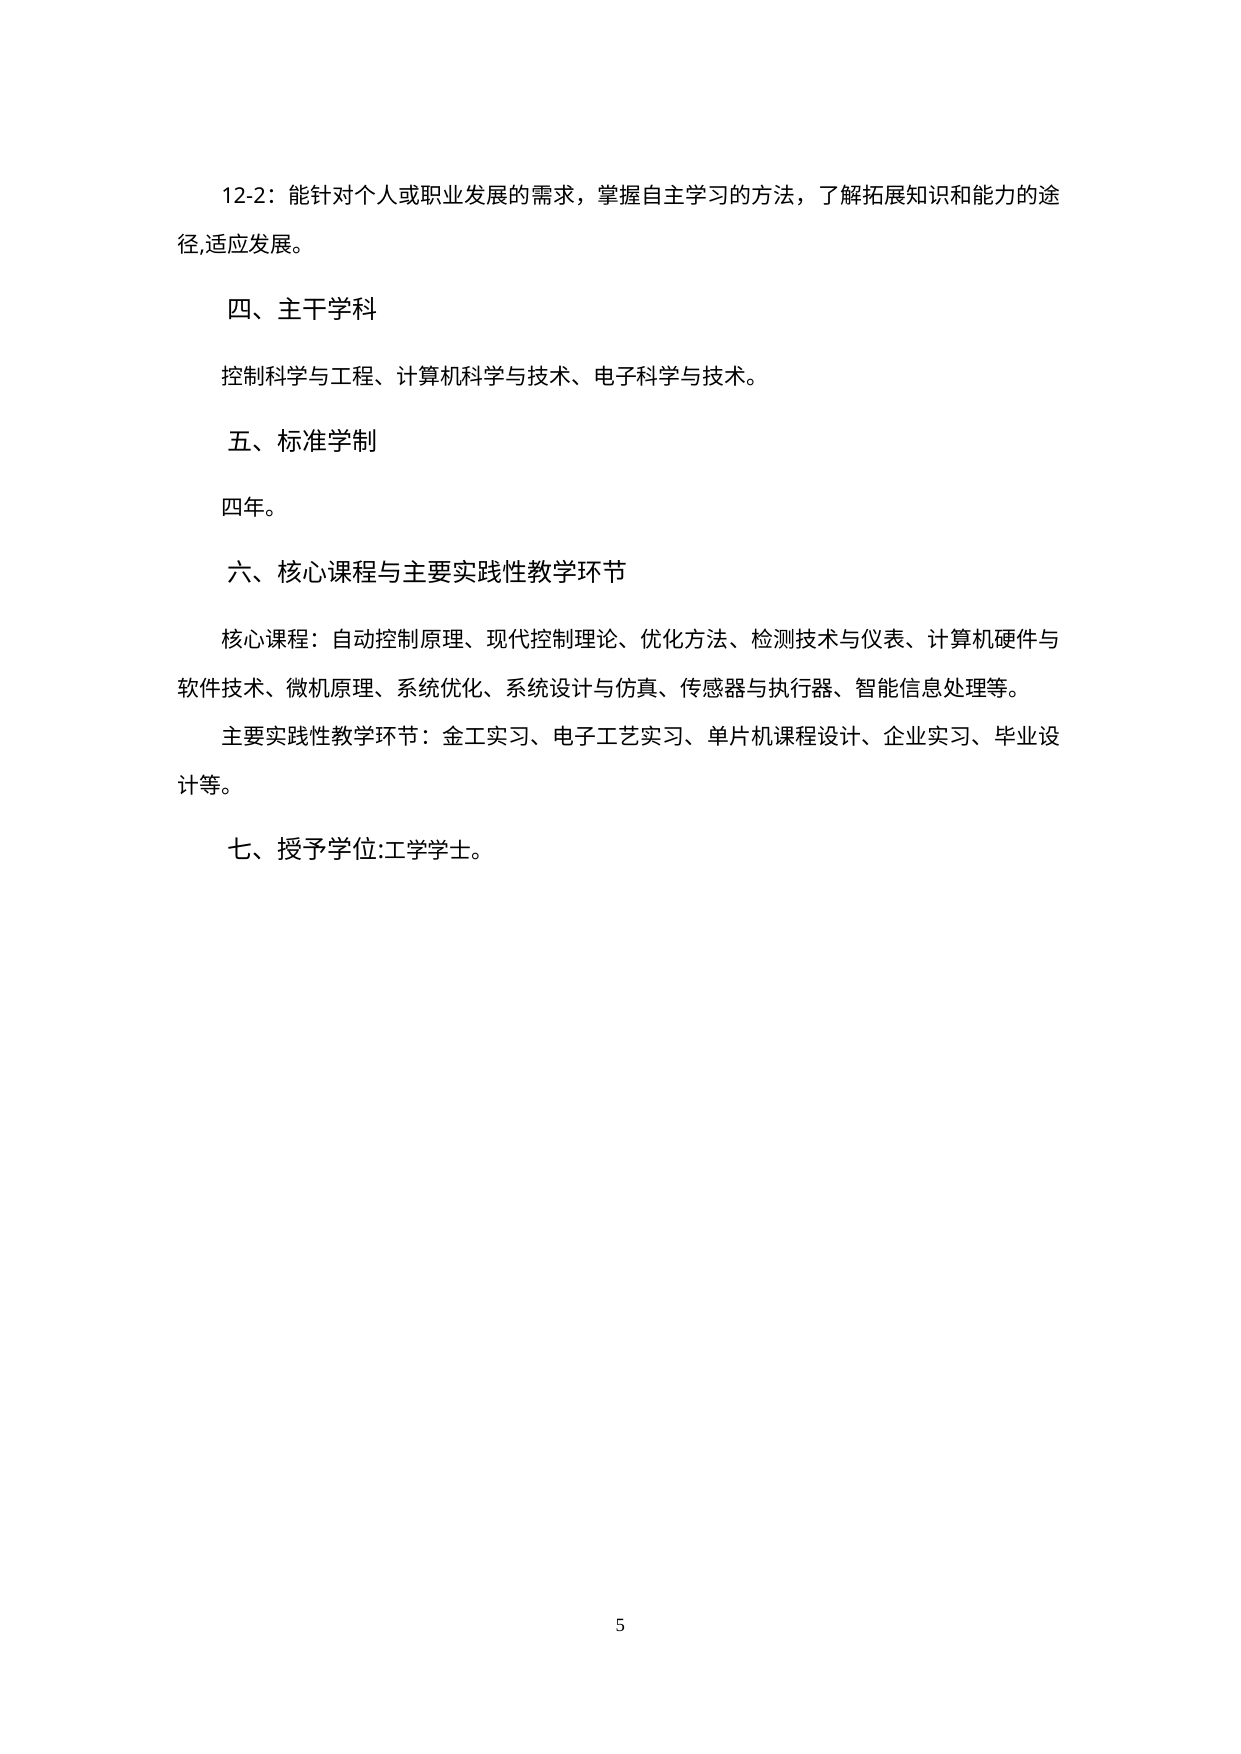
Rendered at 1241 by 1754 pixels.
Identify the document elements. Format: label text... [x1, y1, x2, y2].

text 核心课程：自动控制原理、现代控制理论、优化方法、检测技术与仪表、计算机硬件与软件技术、微机原理、系统优化、系统设计与仿真、传感器与执行器、智能信息处理等。 [177, 621, 1063, 703]
text 七、授予学位:工学学士。 [177, 816, 1063, 881]
text 控制科学与工程、计算机科学与技术、电子科学与技术。 [177, 358, 1063, 391]
text 主要实践性教学环节：金工实习、电子工艺实习、单片机课程设计、企业实习、毕业设计等。 [177, 718, 1063, 800]
text 12-2：能针对个人或职业发展的需求，掌握自主学习的方法，了解拓展知识和能力的途径,适应发展。 [177, 178, 1063, 259]
text 四年。 [177, 490, 1063, 522]
text 五、标准学制 [177, 407, 1063, 472]
text 六、核心课程与主要实践性教学环节 [177, 538, 1063, 603]
text 四、主干学科 [177, 275, 1063, 340]
